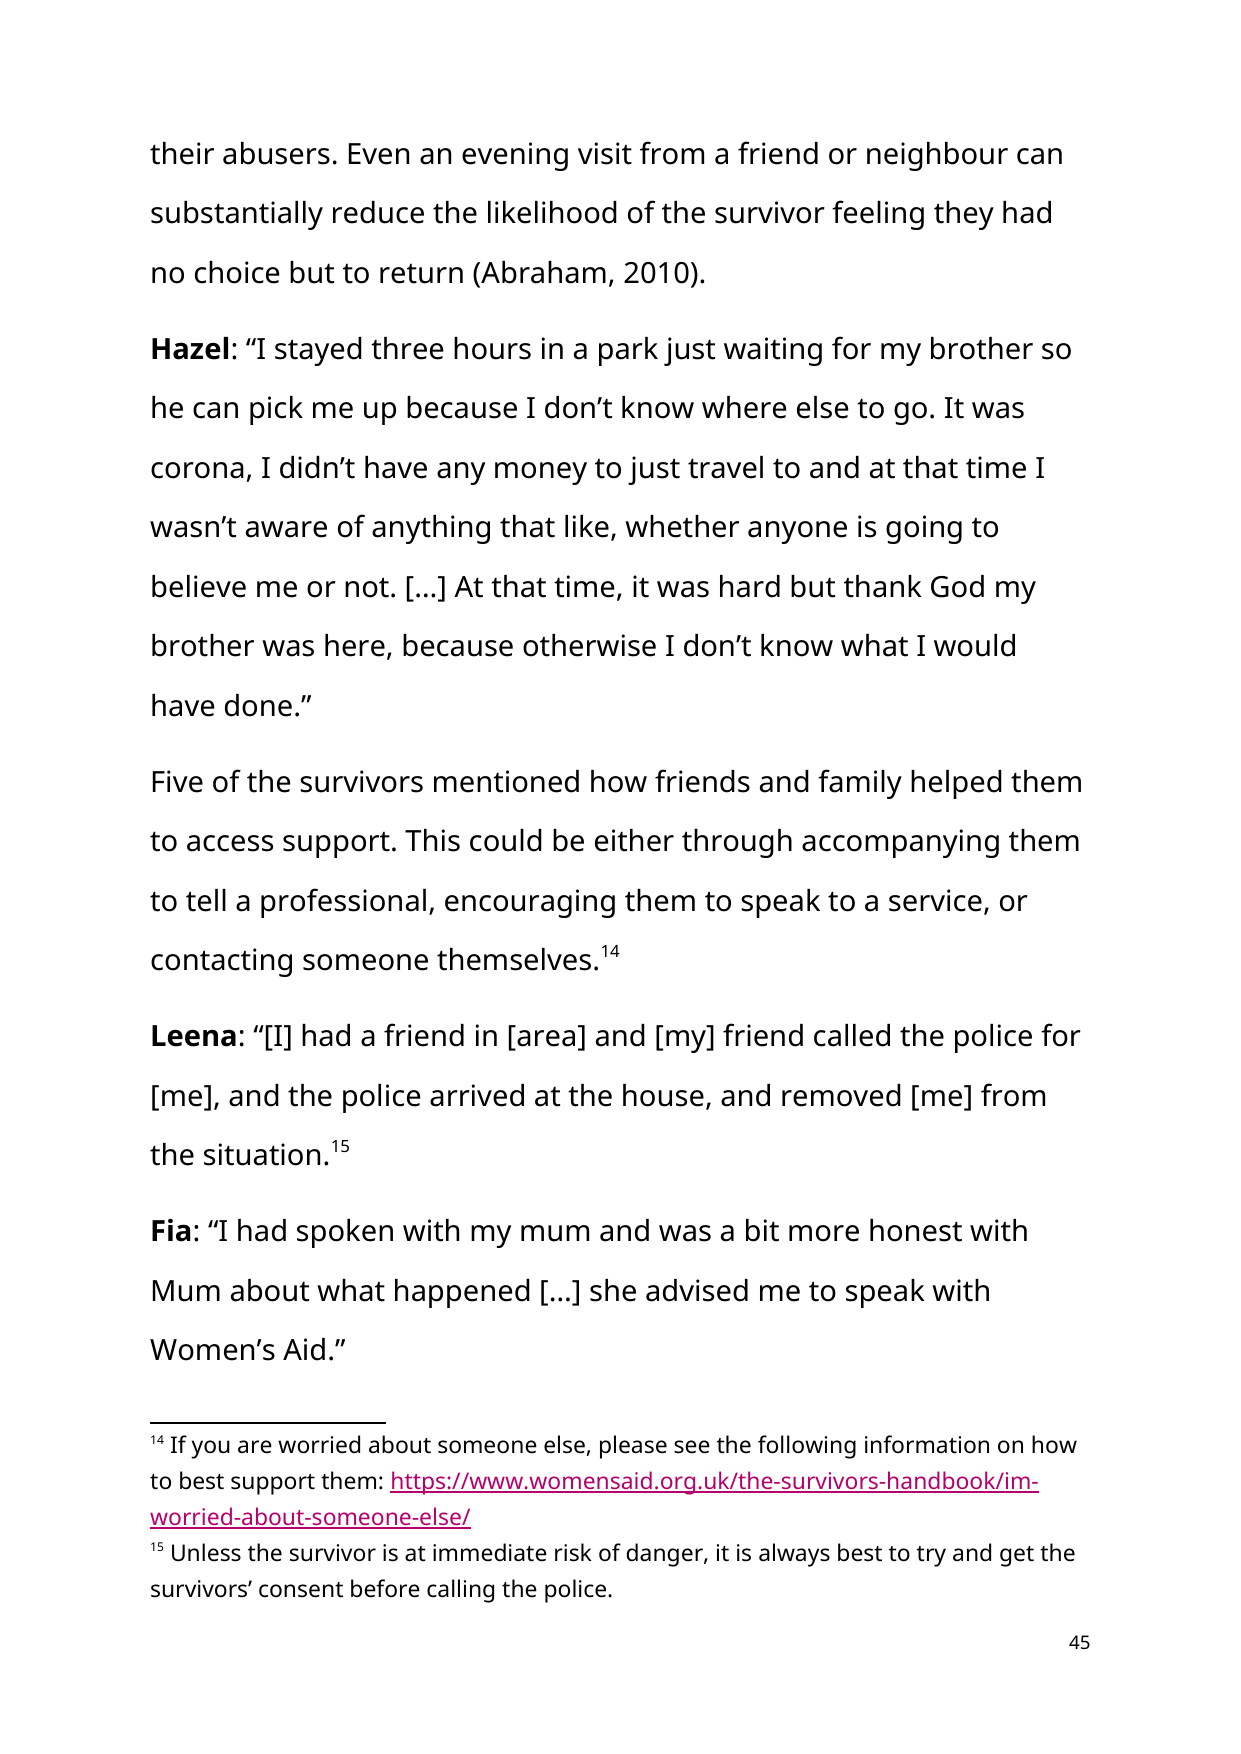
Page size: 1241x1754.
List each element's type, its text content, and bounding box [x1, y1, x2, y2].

text Hazel: “I stayed three hours in a park just waiting for my brother so he can pick me up because I don’t know where else to go. It was corona, I didn’t have any money to just travel to and at that time I wasn’t aware of anything that like, whether anyone is going to believe me or not. […] At that time, it was hard but thank God my brother was here, because otherwise I don’t know what I would have done.” [150, 328, 1090, 724]
text Fia: “I had spoken with my mum and was a bit more honest with Mum about what happened […] she advised me to speak with Women’s Aid.” [150, 1211, 1090, 1369]
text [150, 133, 1090, 292]
text Leena: “[I] had a friend in [area] and [my] friend called the police for [me], and the police arrived at the house, and removed [me] from the situation. [150, 1016, 1090, 1174]
text Five of the survivors mentioned how friends and family helped them to access support. This could be either through accompanying them to tell a professional, encouraging them to speak to a service, or contacting someone themselves. [150, 761, 1090, 979]
